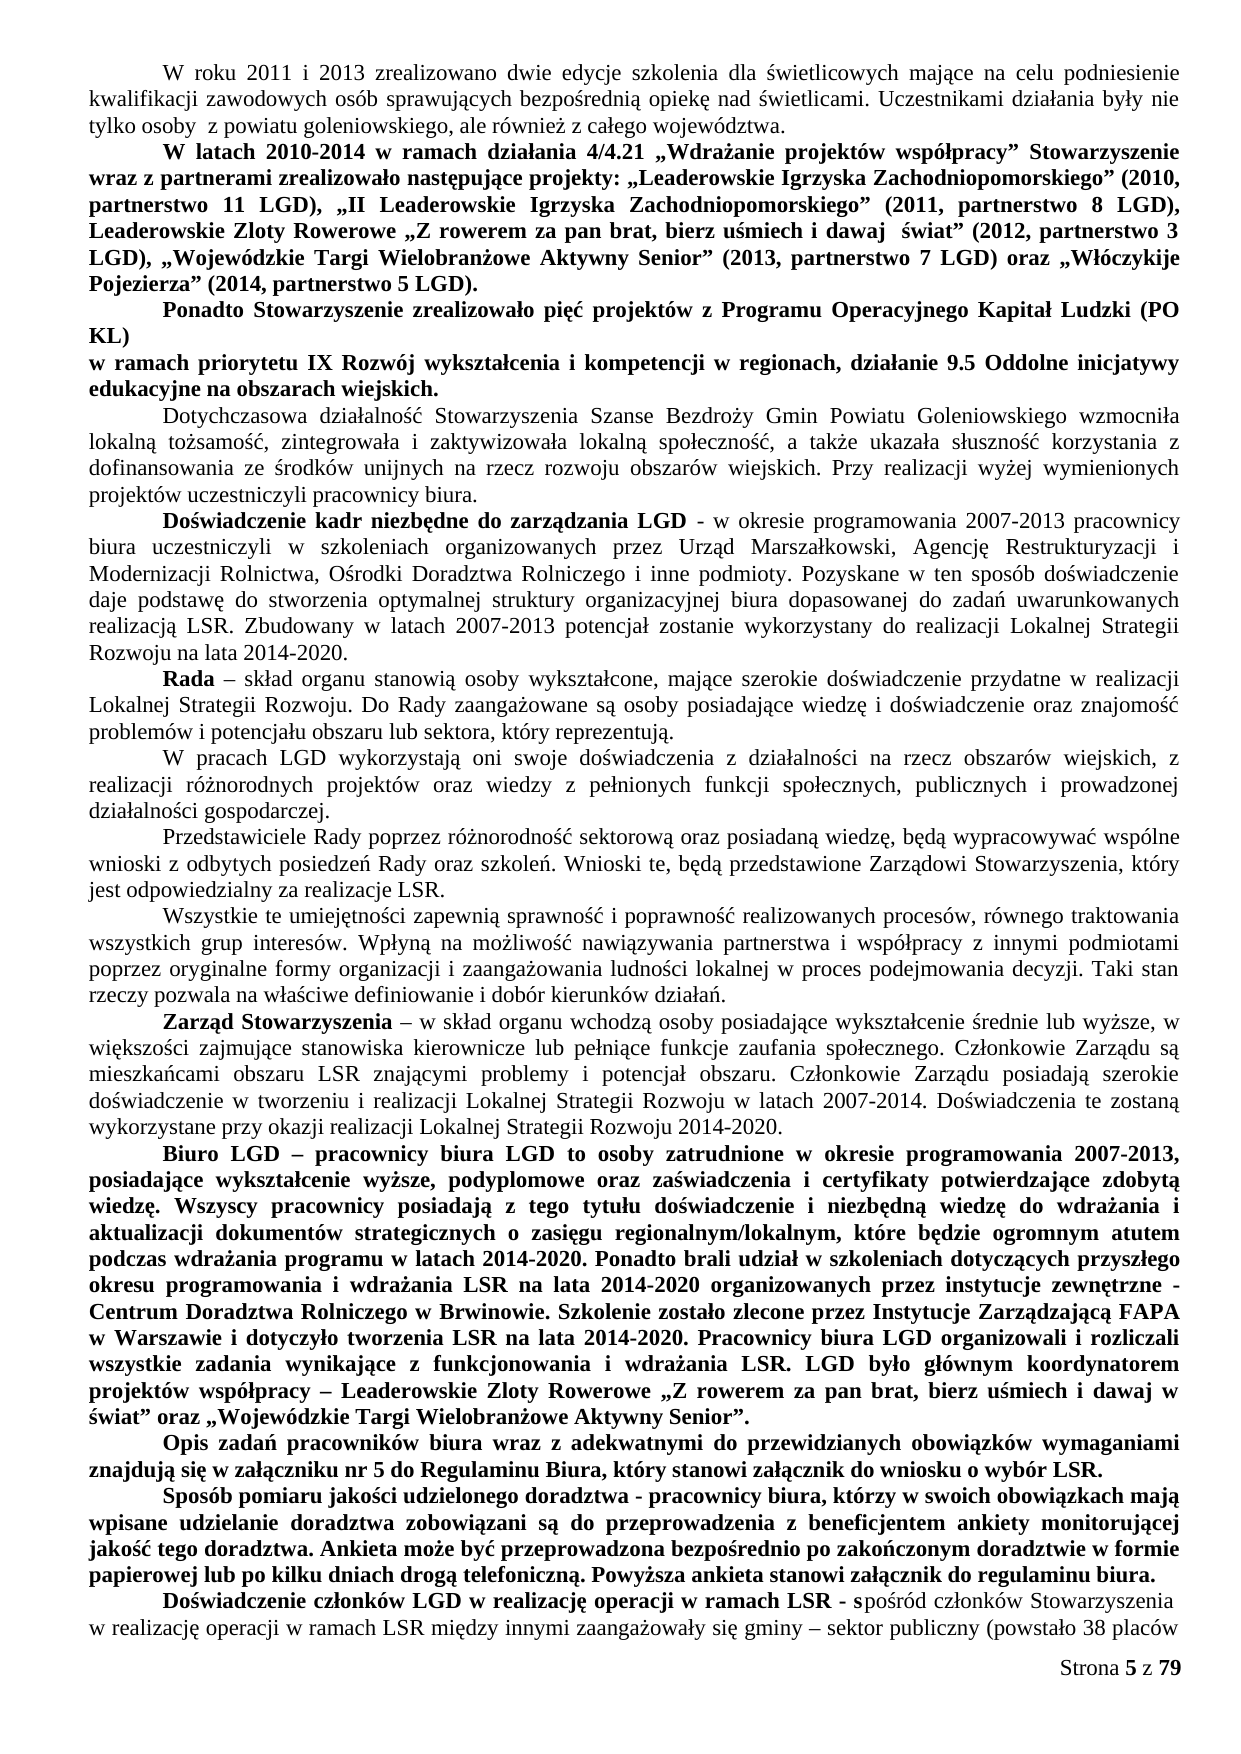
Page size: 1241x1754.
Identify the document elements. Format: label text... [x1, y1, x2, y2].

text Wszystkie te umiejętności zapewnią sprawność i poprawność realizowanych procesów, równego traktowania wszystkich grup interesów. Wpłyną na możliwość nawiązywania partnerstwa i współpracy z innymi podmiotami poprzez oryginalne formy organizacji i zaangażowania ludności lokalnej w proces podejmowania decyzji. Taki stan rzeczy pozwala na właściwe definiowanie i dobór kierunków działań. [89, 902, 1181, 1008]
text Sposób pomiaru jakości udzielonego doradztwa - pracownicy biura, którzy w swoich obowiązkach mają wpisane udzielanie doradztwa zobowiązani są do przeprowadzenia z beneficjentem ankiety monitorującej jakość tego doradztwa. Ankieta może być przeprowadzona bezpośrednio po zakończonym doradztwie w formie papierowej lub po kilku dniach drogą telefoniczną. Powyższa ankieta stanowi załącznik do regulaminu biura. [89, 1482, 1181, 1588]
text W pracach LGD wykorzystają oni swoje doświadczenia z działalności na rzecz obszarów wiejskich, z realizacji różnorodnych projektów oraz wiedzy z pełnionych funkcji społecznych, publicznych i prowadzonej działalności gospodarczej. [89, 744, 1181, 823]
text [89, 1588, 1181, 1640]
text Doświadczenie kadr niezbędne do zarządzania LGD - w okresie programowania 2007-2013 pracownicy biura uczestniczyli w szkoleniach organizowanych przez Urząd Marszałkowski, Agencję Restrukturyzacji i Modernizacji Rolnictwa, Ośrodki Doradztwa Rolniczego i inne podmioty. Pozyskane w ten sposób doświadczenie daje podstawę do stworzenia optymalnej struktury organizacyjnej biura dopasowanej do zadań uwarunkowanych realizacją LSR. Zbudowany w latach 2007-2013 potencjał zostanie wykorzystany do realizacji Lokalnej Strategii Rozwoju na lata 2014-2020. [89, 507, 1181, 665]
text Dotychczasowa działalność Stowarzyszenia Szanse Bezdroży Gmin Powiatu Goleniowskiego wzmocniła lokalną tożsamość, zintegrowała i zaktywizowała lokalną społeczność, a także ukazała słuszność korzystania z dofinansowania ze środków unijnych na rzecz rozwoju obszarów wiejskich. Przy realizacji wyżej wymienionych projektów uczestniczyli pracownicy biura. [89, 402, 1181, 507]
text Ponadto Stowarzyszenie zrealizowało pięć projektów z Programu Operacyjnego Kapitał Ludzki (PO KL) w ramach priorytetu IX Rozwój wykształcenia i kompetencji w regionach, działanie 9.5 Oddolne inicjatywy edukacyjne na obszarach wiejskich. [89, 296, 1181, 402]
text Przedstawiciele Rady poprzez różnorodność sektorową oraz posiadaną wiedzę, będą wypracowywać wspólne wnioski z odbytych posiedzeń Rady oraz szkoleń. Wnioski te, będą przedstawione Zarządowi Stowarzyszenia, który jest odpowiedzialny za realizacje LSR. [89, 823, 1181, 902]
text W latach 2010-2014 w ramach działania 4/4.21 „Wdrażanie projektów współpracy” Stowarzyszenie wraz z partnerami zrealizowało następujące projekty: „Leaderowskie Igrzyska Zachodniopomorskiego” (2010, partnerstwo 11 LGD), „II Leaderowskie Igrzyska Zachodniopomorskiego” (2011, partnerstwo 8 LGD), Leaderowskie Zloty Rowerowe „Z rowerem za pan brat, bierz uśmiech i dawaj świat” (2012, partnerstwo 3 LGD), „Wojewódzkie Targi Wielobranżowe Aktywny Senior” (2013, partnerstwo 7 LGD) oraz „Włóczykije Pojezierza” (2014, partnerstwo 5 LGD). [89, 138, 1181, 296]
text Opis zadań pracowników biura wraz z adekwatnymi do przewidzianych obowiązków wymaganiami znajdują się w załączniku nr 5 do Regulaminu Biura, który stanowi załącznik do wniosku o wybór LSR. [89, 1429, 1181, 1482]
text Zarząd Stowarzyszenia – w skład organu wchodzą osoby posiadające wykształcenie średnie lub wyższe, w większości zajmujące stanowiska kierownicze lub pełniące funkcje zaufania społecznego. Członkowie Zarządu są mieszkańcami obszaru LSR znającymi problemy i potencjał obszaru. Członkowie Zarządu posiadają szerokie doświadczenie w tworzeniu i realizacji Lokalnej Strategii Rozwoju w latach 2007-2014. Doświadczenia te zostaną wykorzystane przy okazji realizacji Lokalnej Strategii Rozwoju 2014-2020. [89, 1008, 1181, 1139]
text Rada – skład organu stanowią osoby wykształcone, mające szerokie doświadczenie przydatne w realizacji Lokalnej Strategii Rozwoju. Do Rady zaangażowane są osoby posiadające wiedzę i doświadczenie oraz znajomość problemów i potencjału obszaru lub sektora, który reprezentują. [89, 665, 1181, 744]
text W roku 2011 i 2013 zrealizowano dwie edycje szkolenia dla świetlicowych mające na celu podniesienie kwalifikacji zawodowych osób sprawujących bezpośrednią opiekę nad świetlicami. Uczestnikami działania były nie tylko osoby z powiatu goleniowskiego, ale również z całego województwa. [89, 59, 1181, 138]
text Biuro LGD – pracownicy biura LGD to osoby zatrudnione w okresie programowania 2007-2013, posiadające wykształcenie wyższe, podyplomowe oraz zaświadczenia i certyfikaty potwierdzające zdobytą wiedzę. Wszyscy pracownicy posiadają z tego tytułu doświadczenie i niezbędną wiedzę do wdrażania i aktualizacji dokumentów strategicznych o zasięgu regionalnym/lokalnym, które będzie ogromnym atutem podczas wdrażania programu w latach 2014-2020. Ponadto brali udział w szkoleniach dotyczących przyszłego okresu programowania i wdrażania LSR na lata 2014-2020 organizowanych przez instytucje zewnętrzne - Centrum Doradztwa Rolniczego w Brwinowie. Szkolenie zostało zlecone przez Instytucje Zarządzającą FAPA w Warszawie i dotyczyło tworzenia LSR na lata 2014-2020. Pracownicy biura LGD organizowali i rozliczali wszystkie zadania wynikające z funkcjonowania i wdrażania LSR. LGD było głównym koordynatorem projektów współpracy – Leaderowskie Zloty Rowerowe „Z rowerem za pan brat, bierz uśmiech i dawaj w świat” oraz „Wojewódzkie Targi Wielobranżowe Aktywny Senior”. [89, 1139, 1181, 1429]
